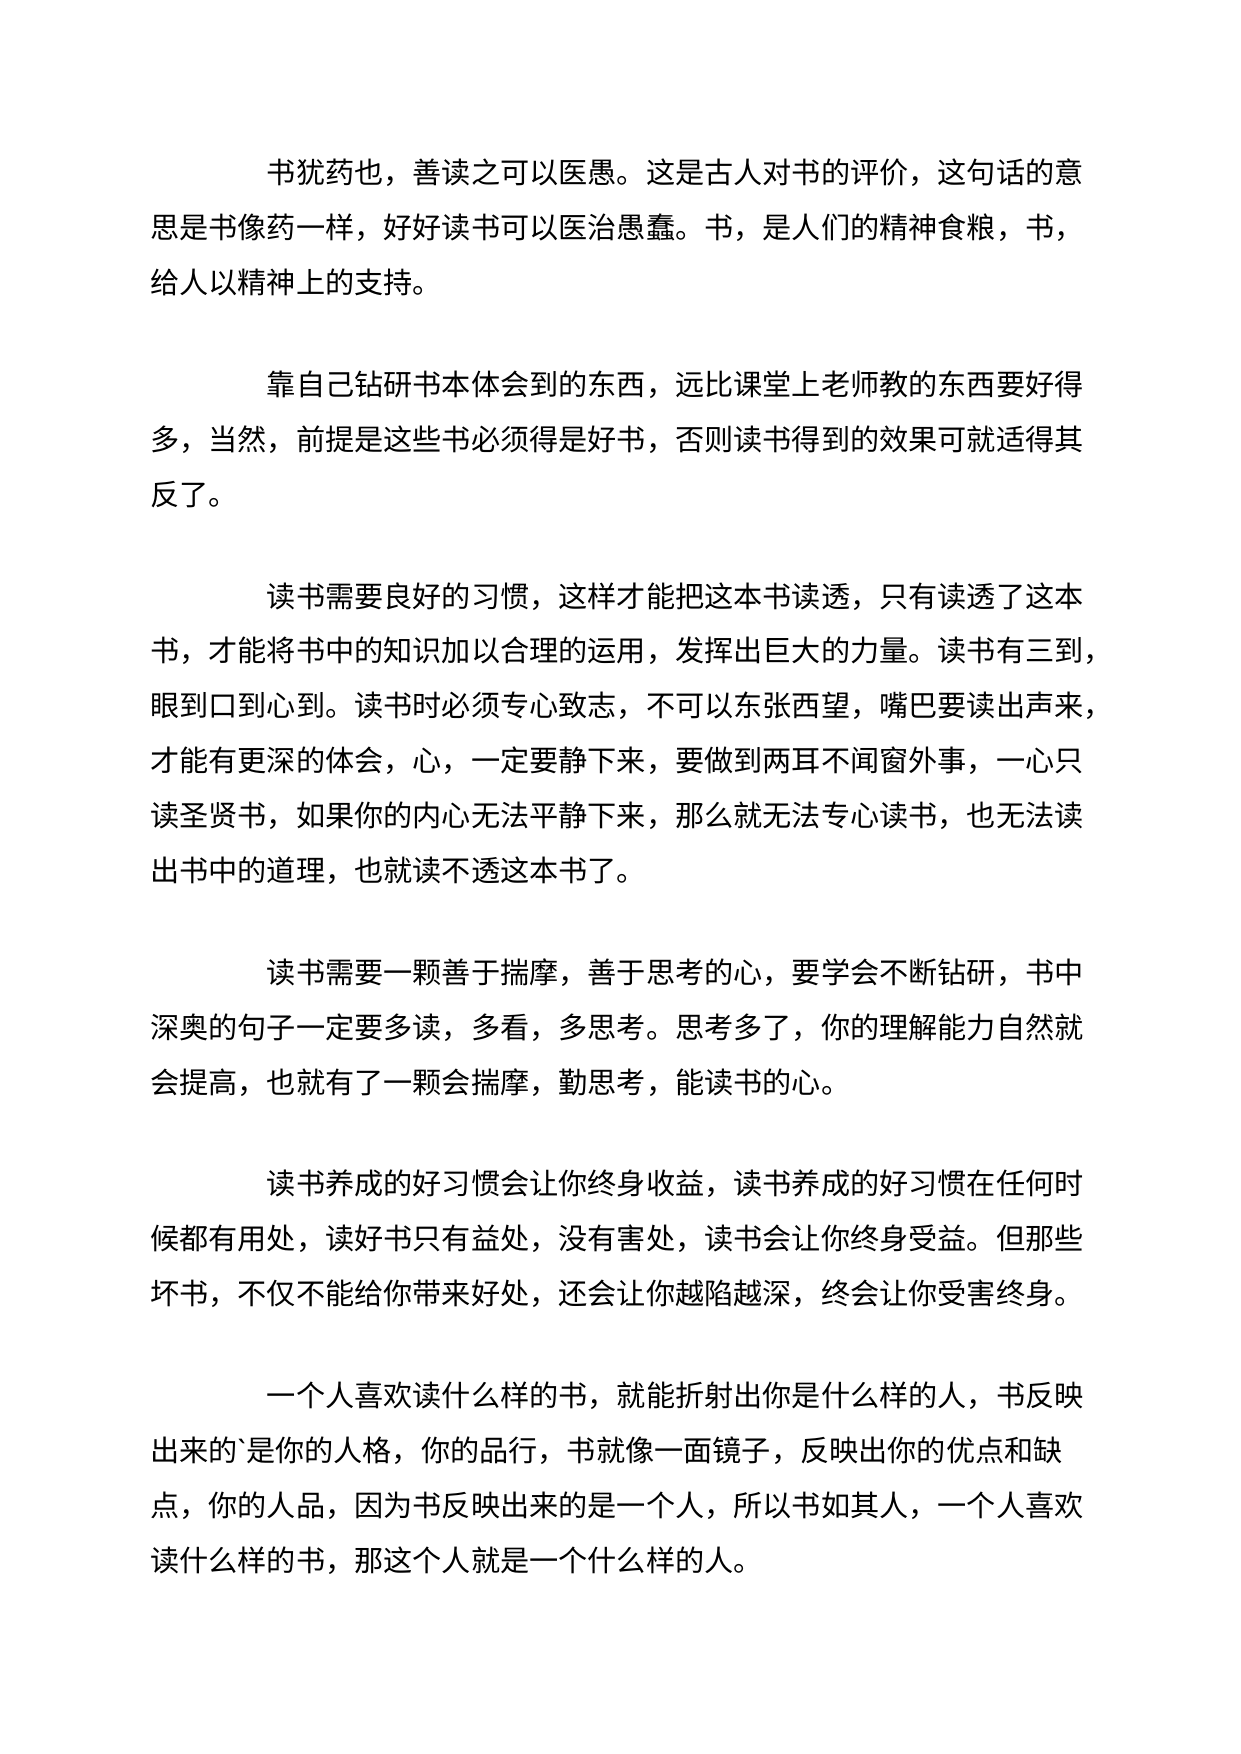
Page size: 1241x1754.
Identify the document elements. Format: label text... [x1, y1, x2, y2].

text 读书需要良好的习惯，这样才能把这本书读透，只有读透了这本书，才能将书中的知识加以合理的运用，发挥出巨大的力量。读书有三到，眼到口到心到。读书时必须专心致志，不可以东张西望，嘴巴要读出声来，才能有更深的体会，心，一定要静下来，要做到两耳不闻窗外事，一心只读圣贤书，如果你的内心无法平静下来，那么就无法专心读书，也无法读出书中的道理，也就读不透这本书了。 [150, 573, 1090, 890]
text 读书养成的好习惯会让你终身收益，读书养成的好习惯在任何时候都有用处，读好书只有益处，没有害处，读书会让你终身受益。但那些坏书，不仅不能给你带来好处，还会让你越陷越深，终会让你受害终身。 [150, 1161, 1090, 1313]
text 一个人喜欢读什么样的书，就能折射出你是什么样的人，书反映出来的`是你的人格，你的品行，书就像一面镜子，反映出你的优点和缺点，你的人品，因为书反映出来的是一个人，所以书如其人，一个人喜欢读什么样的书，那这个人就是一个什么样的人。 [150, 1372, 1090, 1579]
text 读书需要一颗善于揣摩，善于思考的心，要学会不断钻研，书中深奥的句子一定要多读，多看，多思考。思考多了，你的理解能力自然就会提高，也就有了一颗会揣摩，勤思考，能读书的心。 [150, 949, 1090, 1101]
text 靠自己钻研书本体会到的东西，远比课堂上老师教的东西要好得多，当然，前提是这些书必须得是好书，否则读书得到的效果可就适得其反了。 [150, 362, 1090, 514]
text 书犹药也，善读之可以医愚。这是古人对书的评价，这句话的意思是书像药一样，好好读书可以医治愚蠢。书，是人们的精神食粮，书，给人以精神上的支持。 [150, 150, 1090, 302]
